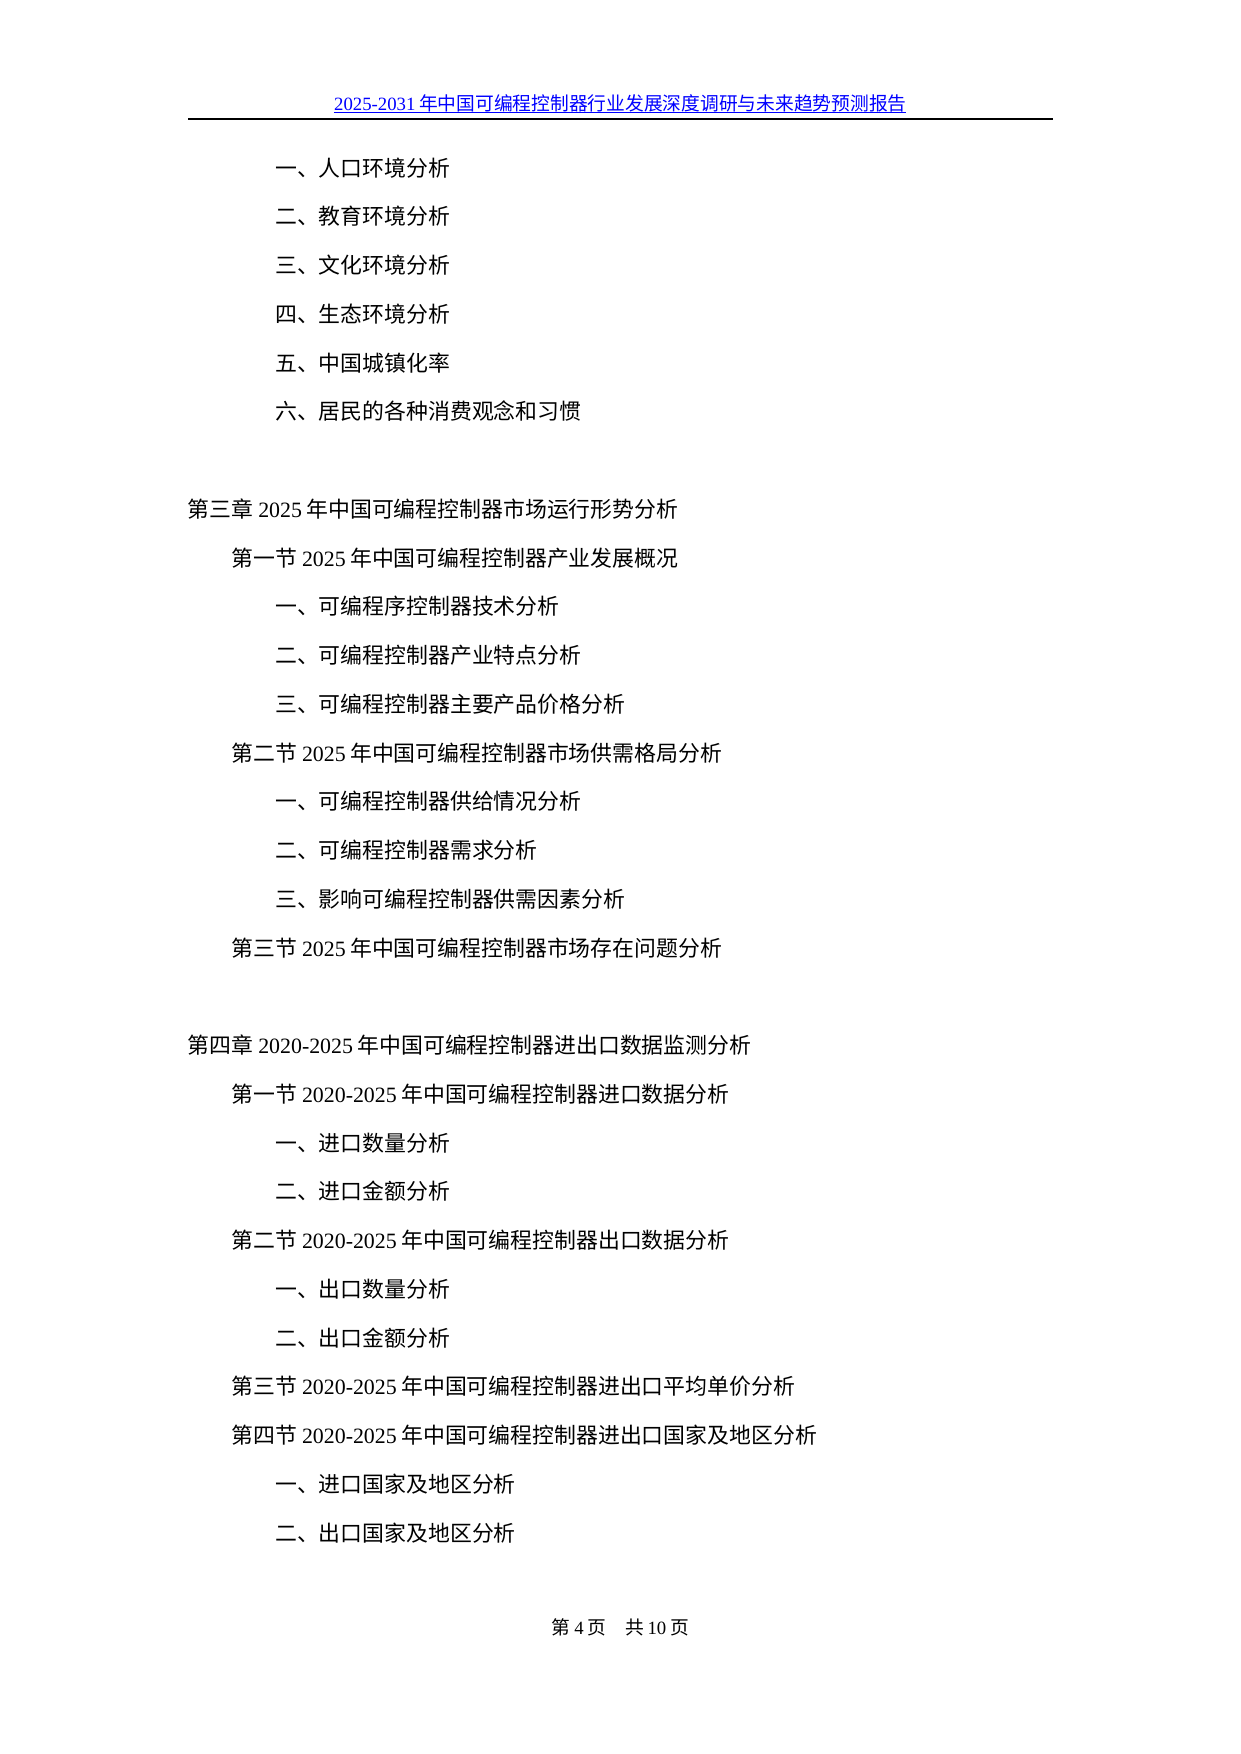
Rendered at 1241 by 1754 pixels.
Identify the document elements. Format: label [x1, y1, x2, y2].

text [187, 150, 1053, 1548]
